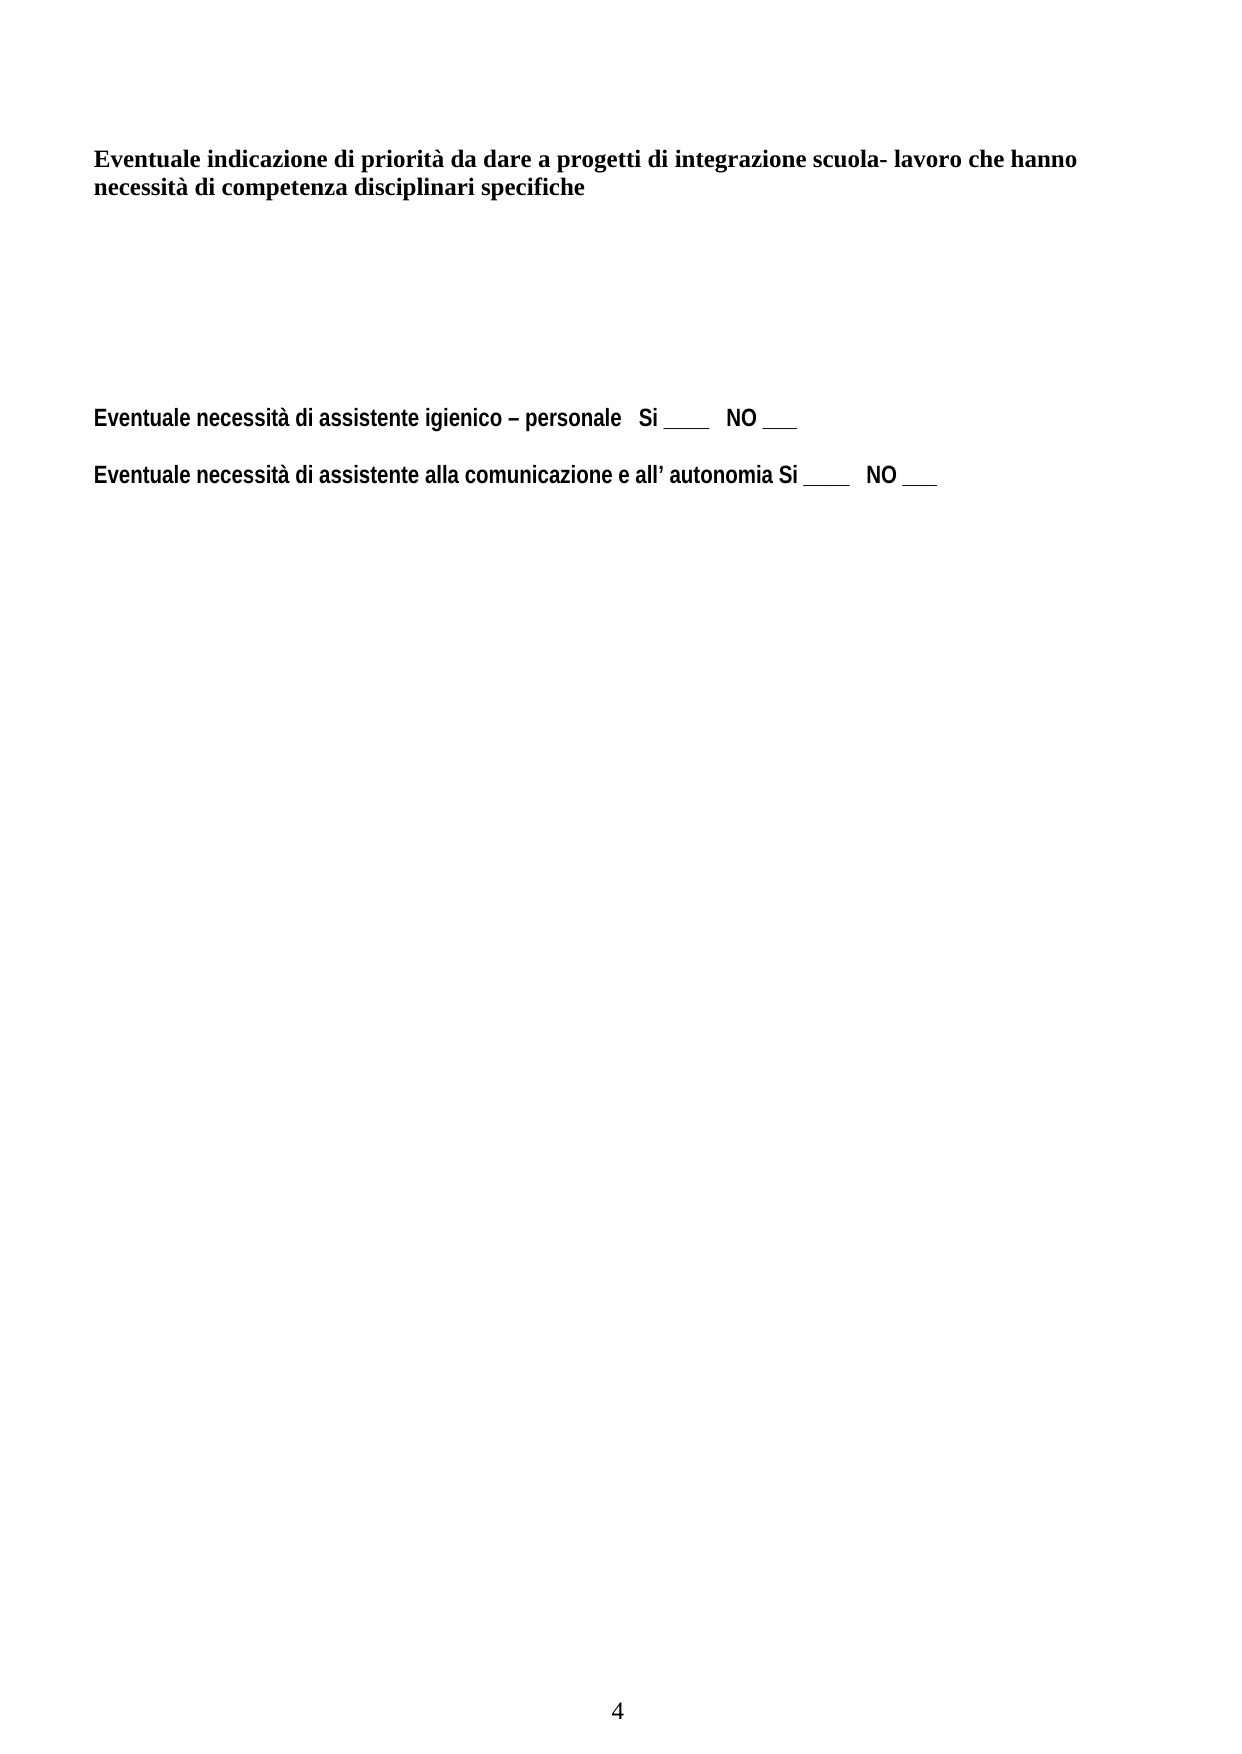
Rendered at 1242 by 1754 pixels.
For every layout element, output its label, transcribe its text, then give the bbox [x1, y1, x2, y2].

text Eventuale indicazione di priorità da dare a progetti di integrazione scuola- lavoro che hanno necessità di competenza disciplinari specifiche [94, 144, 1142, 201]
text Eventuale necessità di assistente alla comunicazione e all’ autonomia Si ____ NO ___ [94, 460, 1142, 488]
text Eventuale necessità di assistente igienico – personale Si ____ NO ___ [94, 402, 1142, 431]
